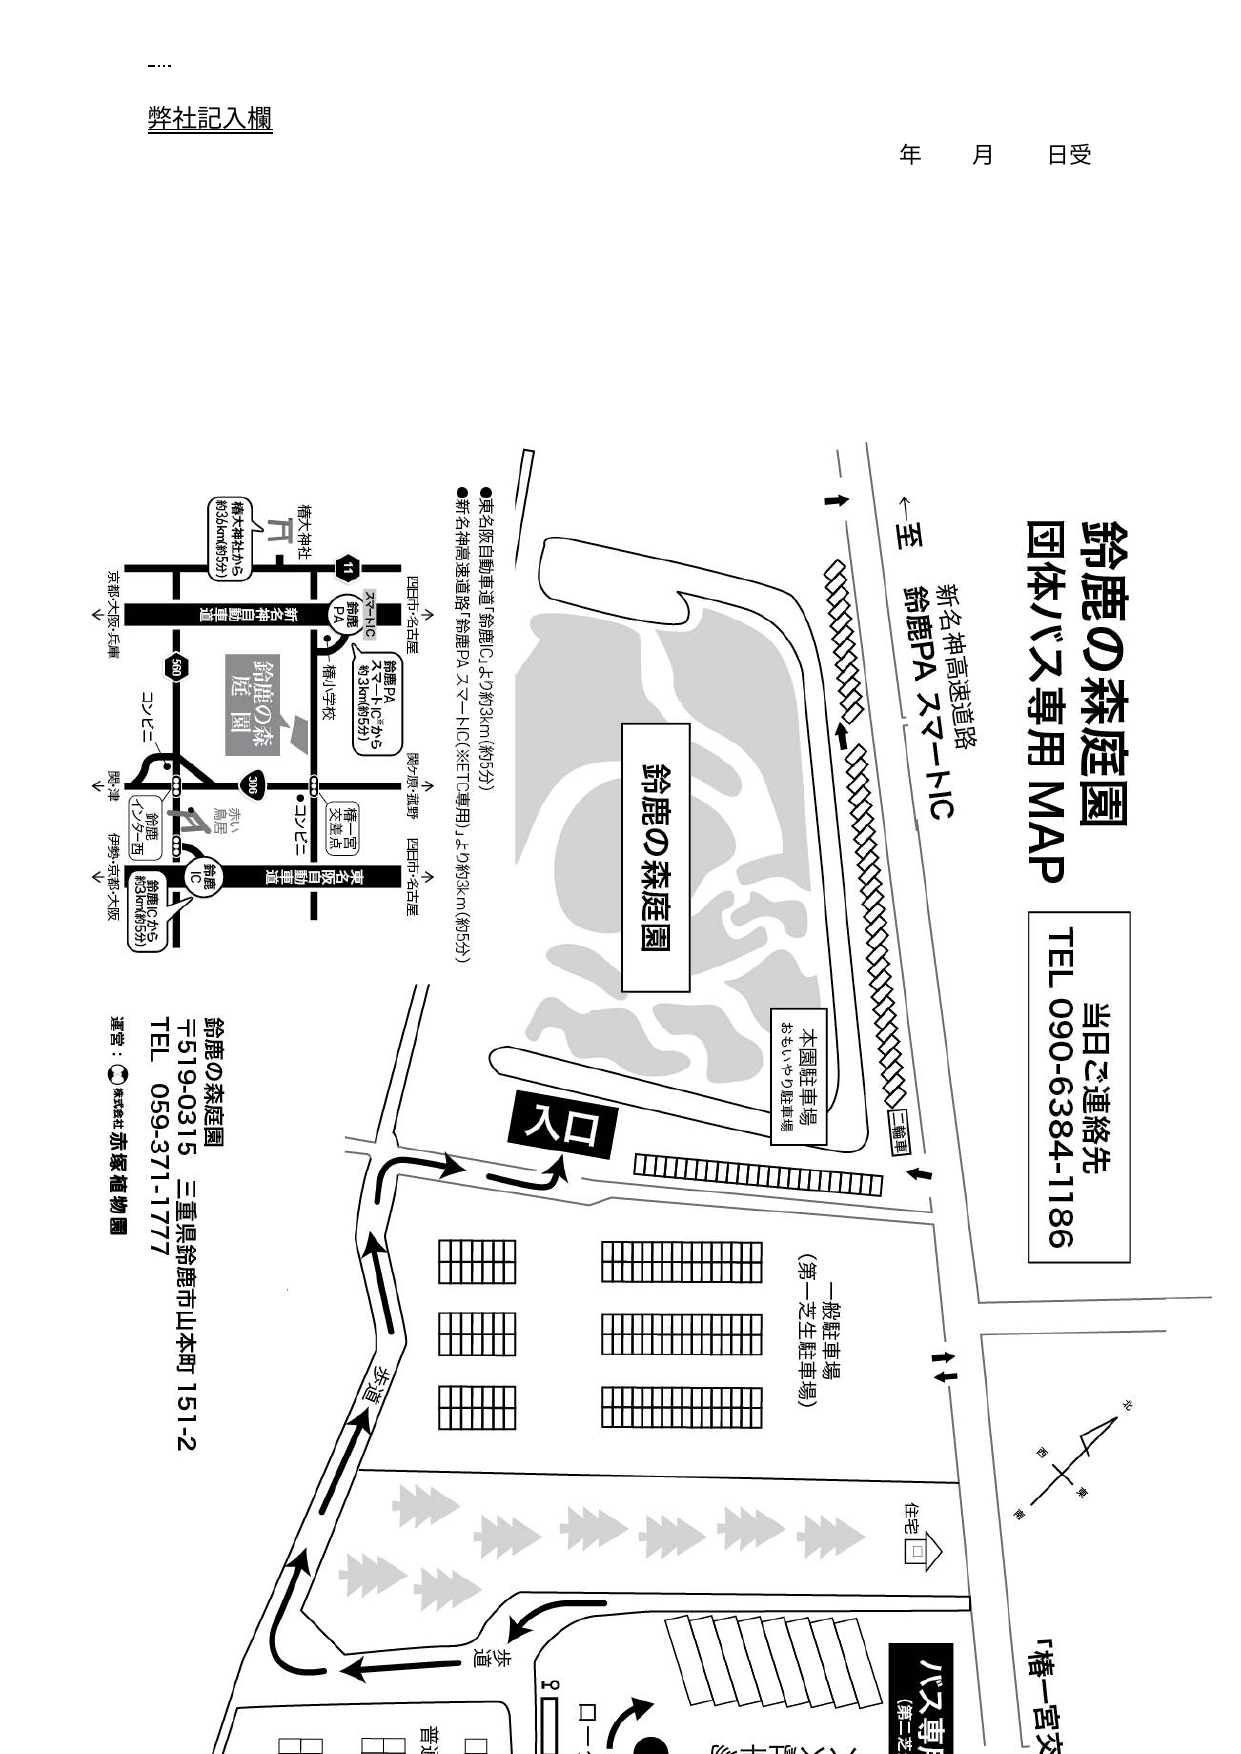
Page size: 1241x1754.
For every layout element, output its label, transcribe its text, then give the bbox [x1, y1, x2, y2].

picture [30, 396, 1212, 1754]
text 弊社記入欄 [148, 98, 1092, 135]
text 年 月 日受 [148, 135, 1092, 173]
